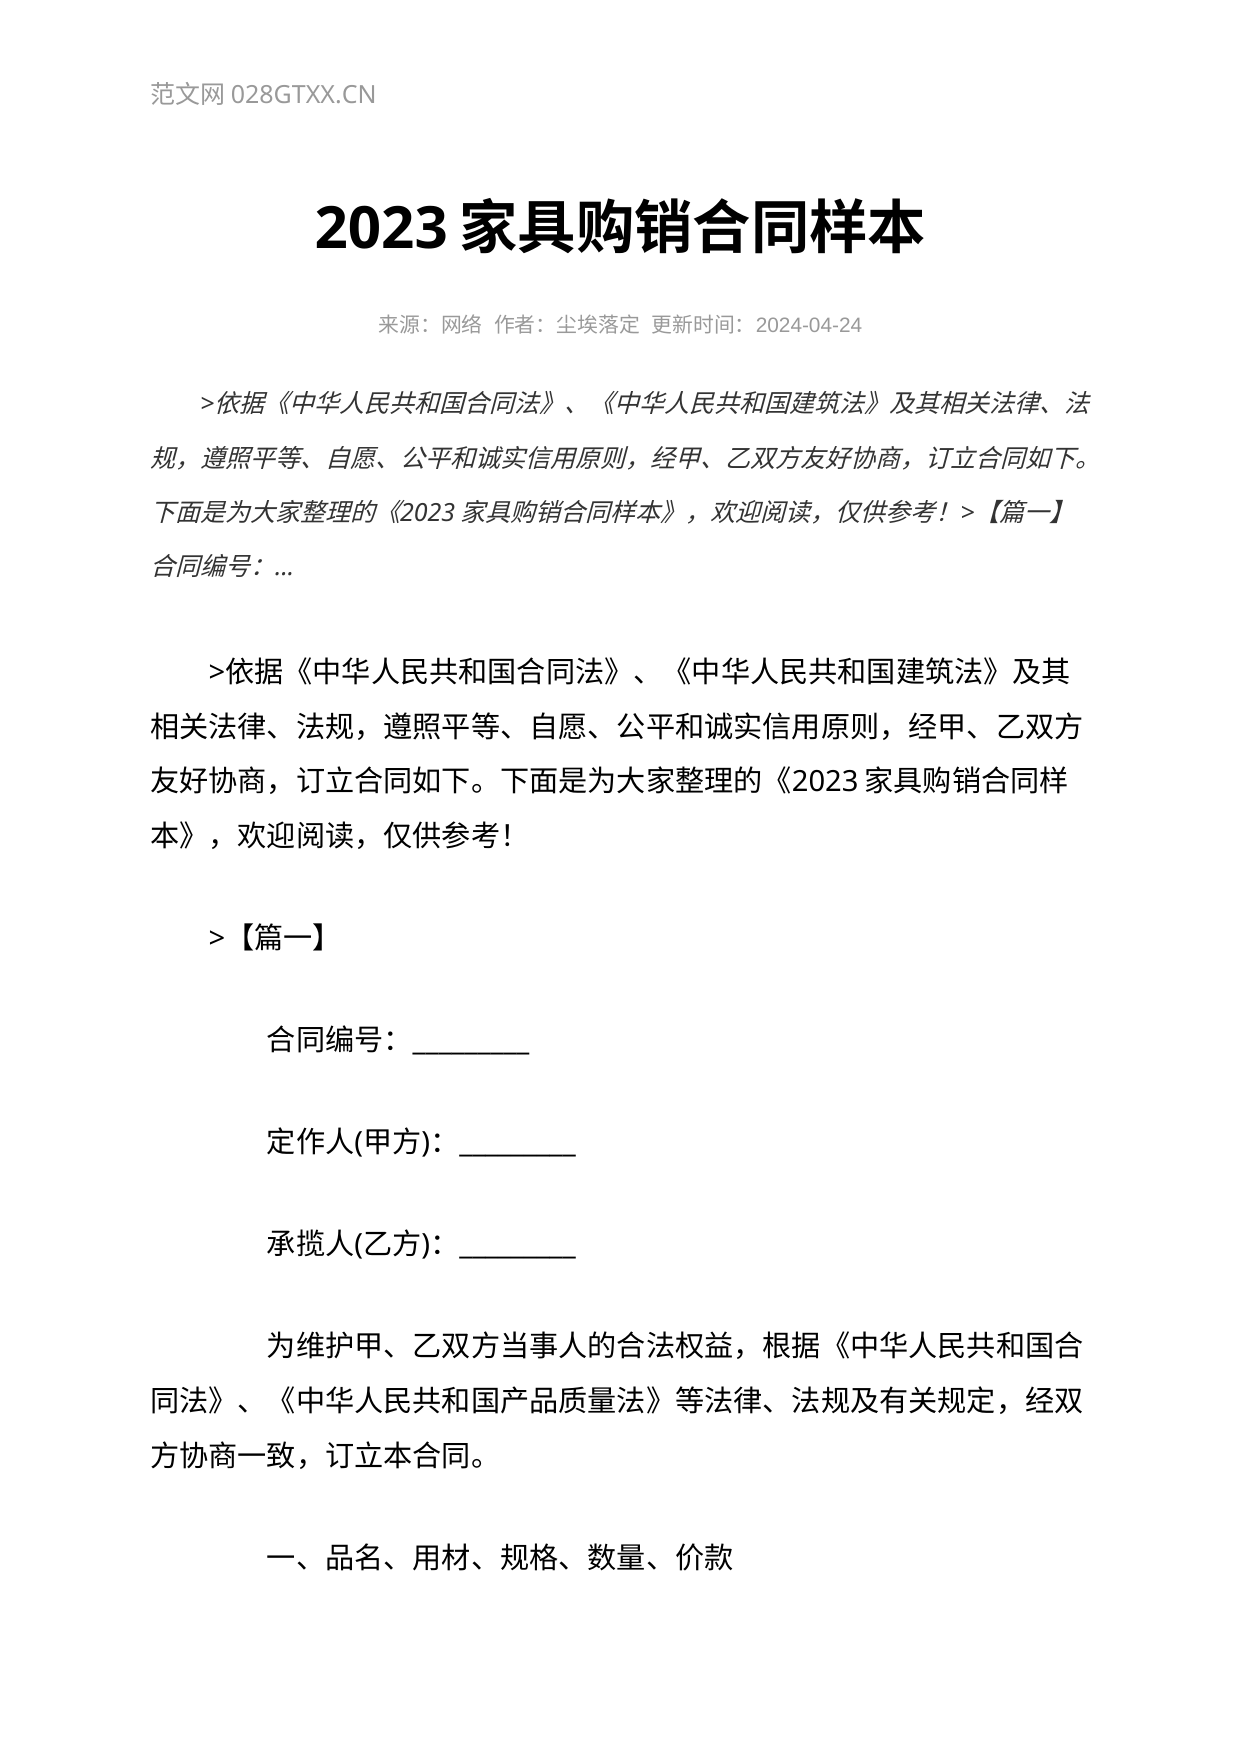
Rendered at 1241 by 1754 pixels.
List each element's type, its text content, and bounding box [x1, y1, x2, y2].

text 定作人(甲方)：_________ [150, 1119, 1090, 1161]
text 一、品名、用材、规格、数量、价款 [150, 1534, 1090, 1577]
text >依据《中华人民共和国合同法》、《中华人民共和国建筑法》及其相关法律、法规，遵照平等、自愿、公平和诚实信用原则，经甲、乙双方友好协商，订立合同如下。下面是为大家整理的《2023家具购销合同样本》，欢迎阅读，仅供参考！>【篇一】 合同编号：... [150, 384, 1090, 583]
text 承揽人(乙方)：_________ [150, 1221, 1090, 1263]
text 为维护甲、乙双方当事人的合法权益，根据《中华人民共和国合同法》、《中华人民共和国产品质量法》等法律、法规及有关规定，经双方协商一致，订立本合同。 [150, 1323, 1090, 1475]
text >依据《中华人民共和国合同法》、《中华人民共和国建筑法》及其相关法律、法规，遵照平等、自愿、公平和诚实信用原则，经甲、乙双方友好协商，订立合同如下。下面是为大家整理的《2023家具购销合同样本》，欢迎阅读，仅供参考！ [150, 648, 1090, 855]
text 合同编号：_________ [150, 1017, 1090, 1059]
subtitle 2023家具购销合同样本 [150, 181, 1090, 266]
text >【篇一】 [150, 915, 1090, 957]
text 来源：网络 作者：尘埃落定 更新时间：2024-04-24 [150, 313, 1090, 337]
